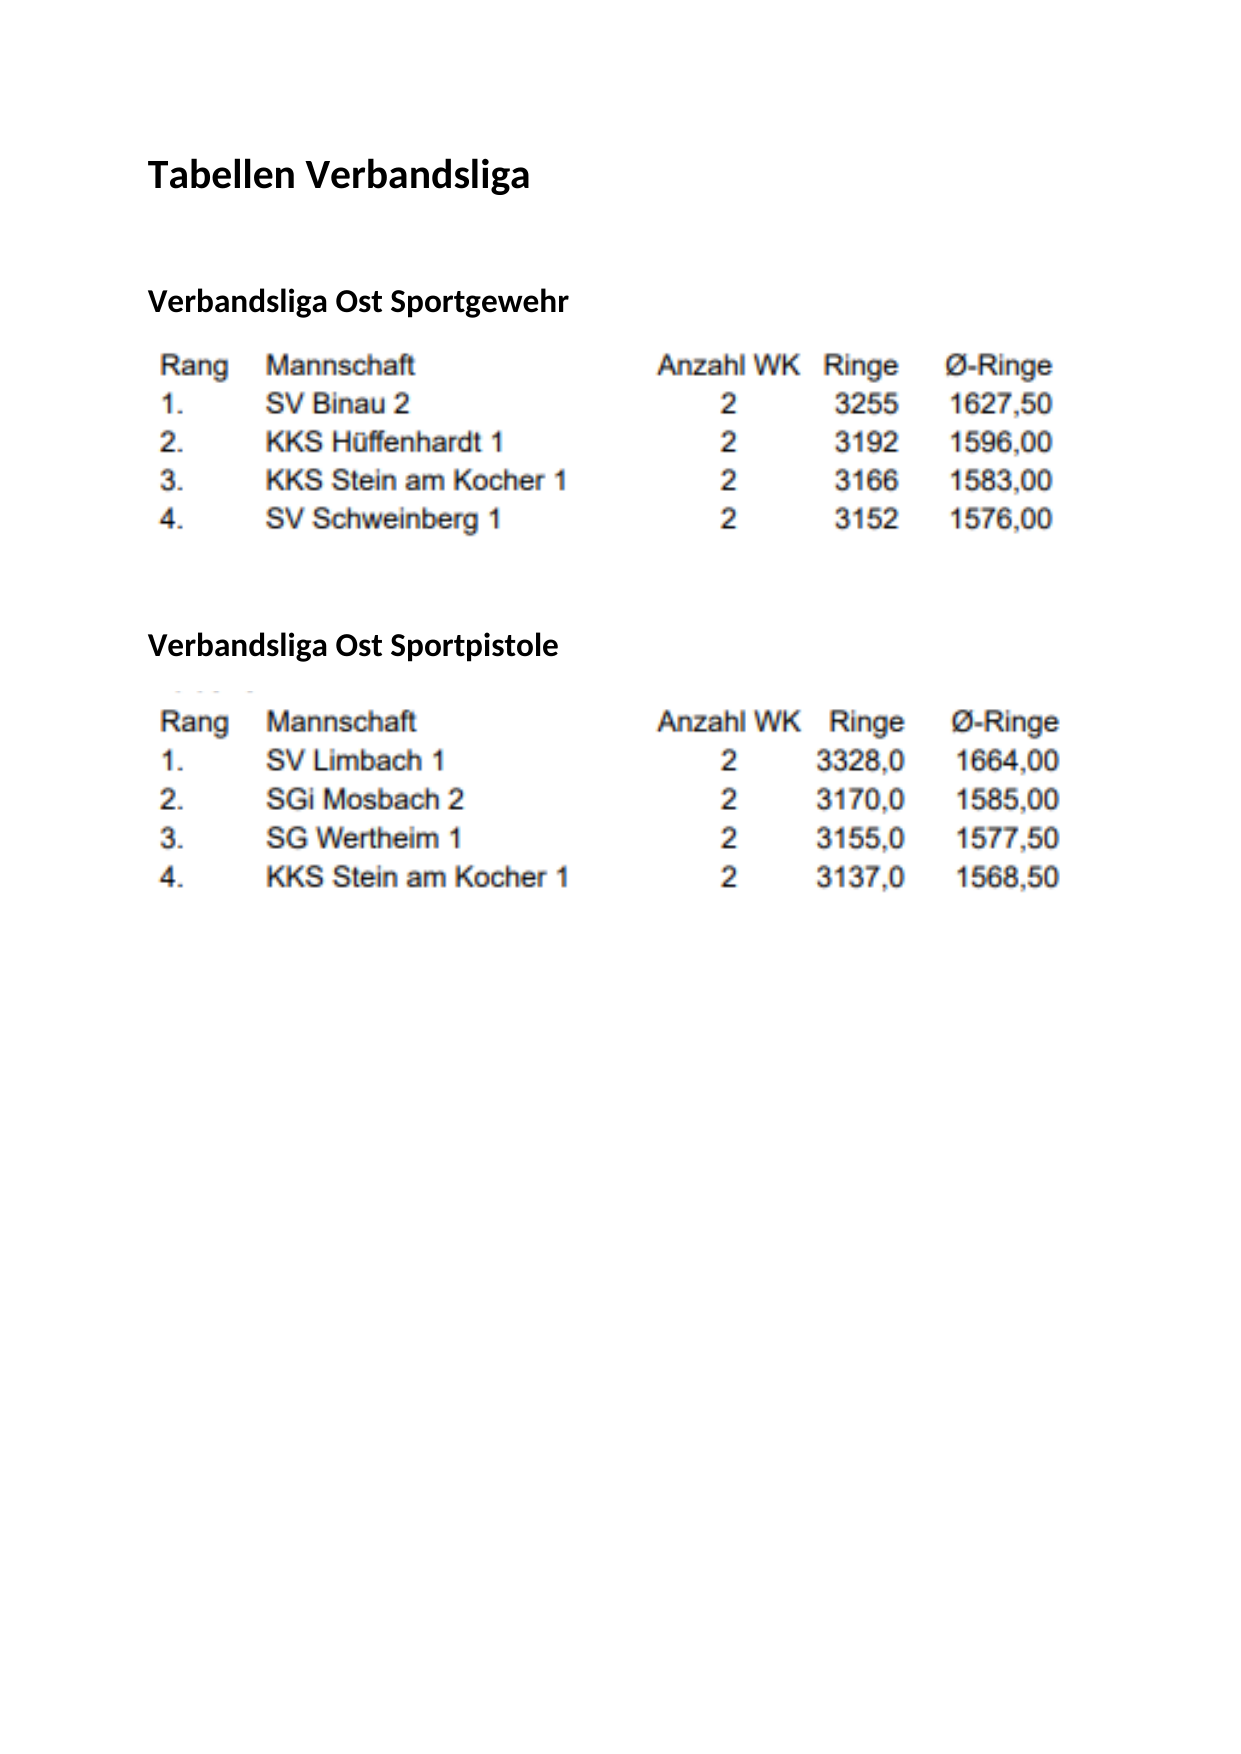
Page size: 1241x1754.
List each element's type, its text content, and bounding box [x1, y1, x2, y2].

text Verbandsliga Ost Sportpistole [148, 624, 1093, 664]
text Tabellen Verbandsliga [148, 148, 1093, 198]
picture [147, 347, 1082, 546]
picture [147, 691, 1101, 912]
text Verbandsliga Ost Sportgewehr [148, 280, 1093, 321]
